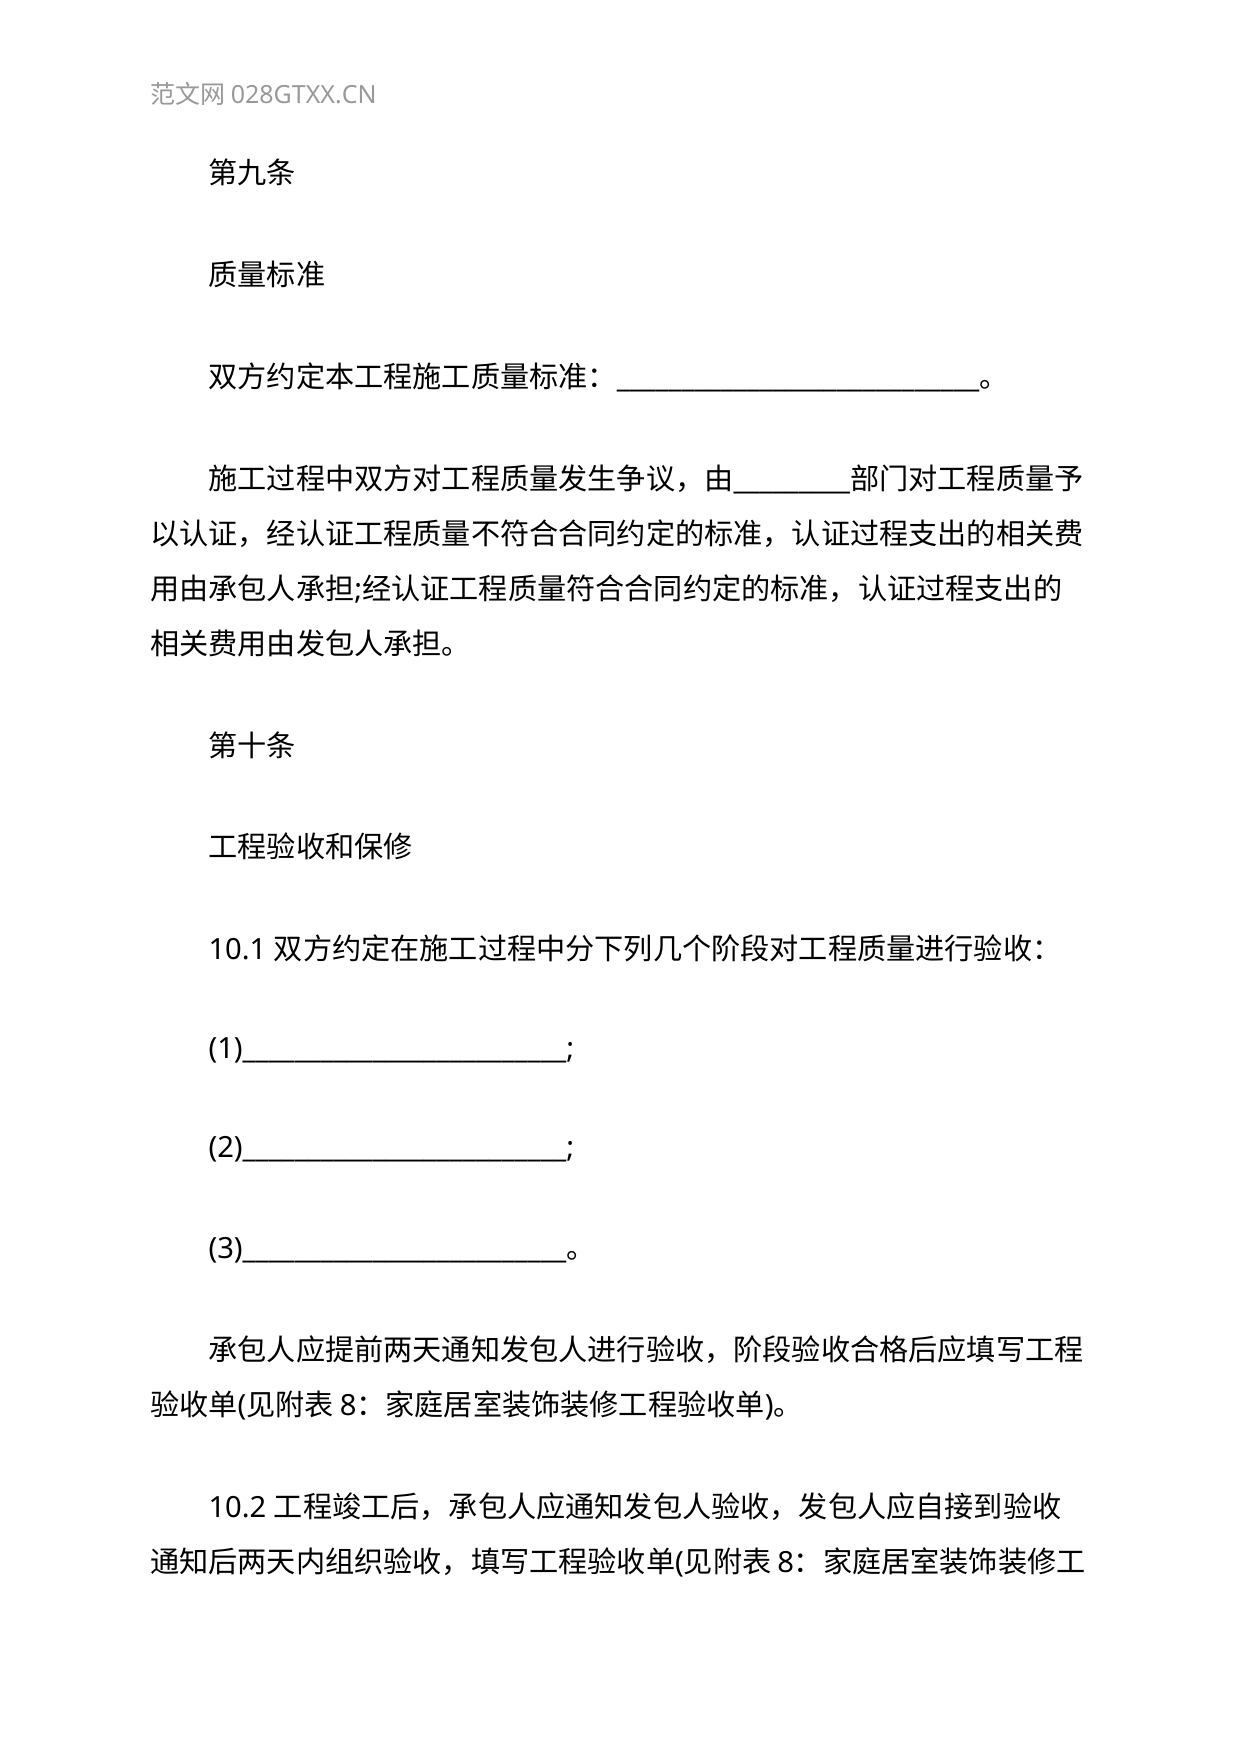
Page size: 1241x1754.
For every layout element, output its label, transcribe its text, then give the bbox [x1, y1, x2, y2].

text 质量标准 [150, 252, 1090, 294]
text 第九条 [150, 150, 1090, 192]
text 第十条 [150, 722, 1090, 764]
text 施工过程中双方对工程质量发生争议，由_________部门对工程质量予以认证，经认证工程质量不符合合同约定的标准，认证过程支出的相关费用由承包人承担;经认证工程质量符合合同约定的标准，认证过程支出的相关费用由发包人承担。 [150, 456, 1090, 663]
text 工程验收和保修 [150, 824, 1090, 866]
text 承包人应提前两天通知发包人进行验收，阶段验收合格后应填写工程验收单(见附表8：家庭居室装饰装修工程验收单)。 [150, 1327, 1090, 1424]
text (2)_________________________; [150, 1126, 1090, 1166]
text 10.1 双方约定在施工过程中分下列几个阶段对工程质量进行验收： [150, 926, 1090, 968]
text 双方约定本工程施工质量标准：____________________________。 [150, 353, 1090, 396]
text (1)_________________________; [150, 1028, 1090, 1067]
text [150, 1483, 1090, 1581]
text (3)_________________________。 [150, 1224, 1090, 1267]
